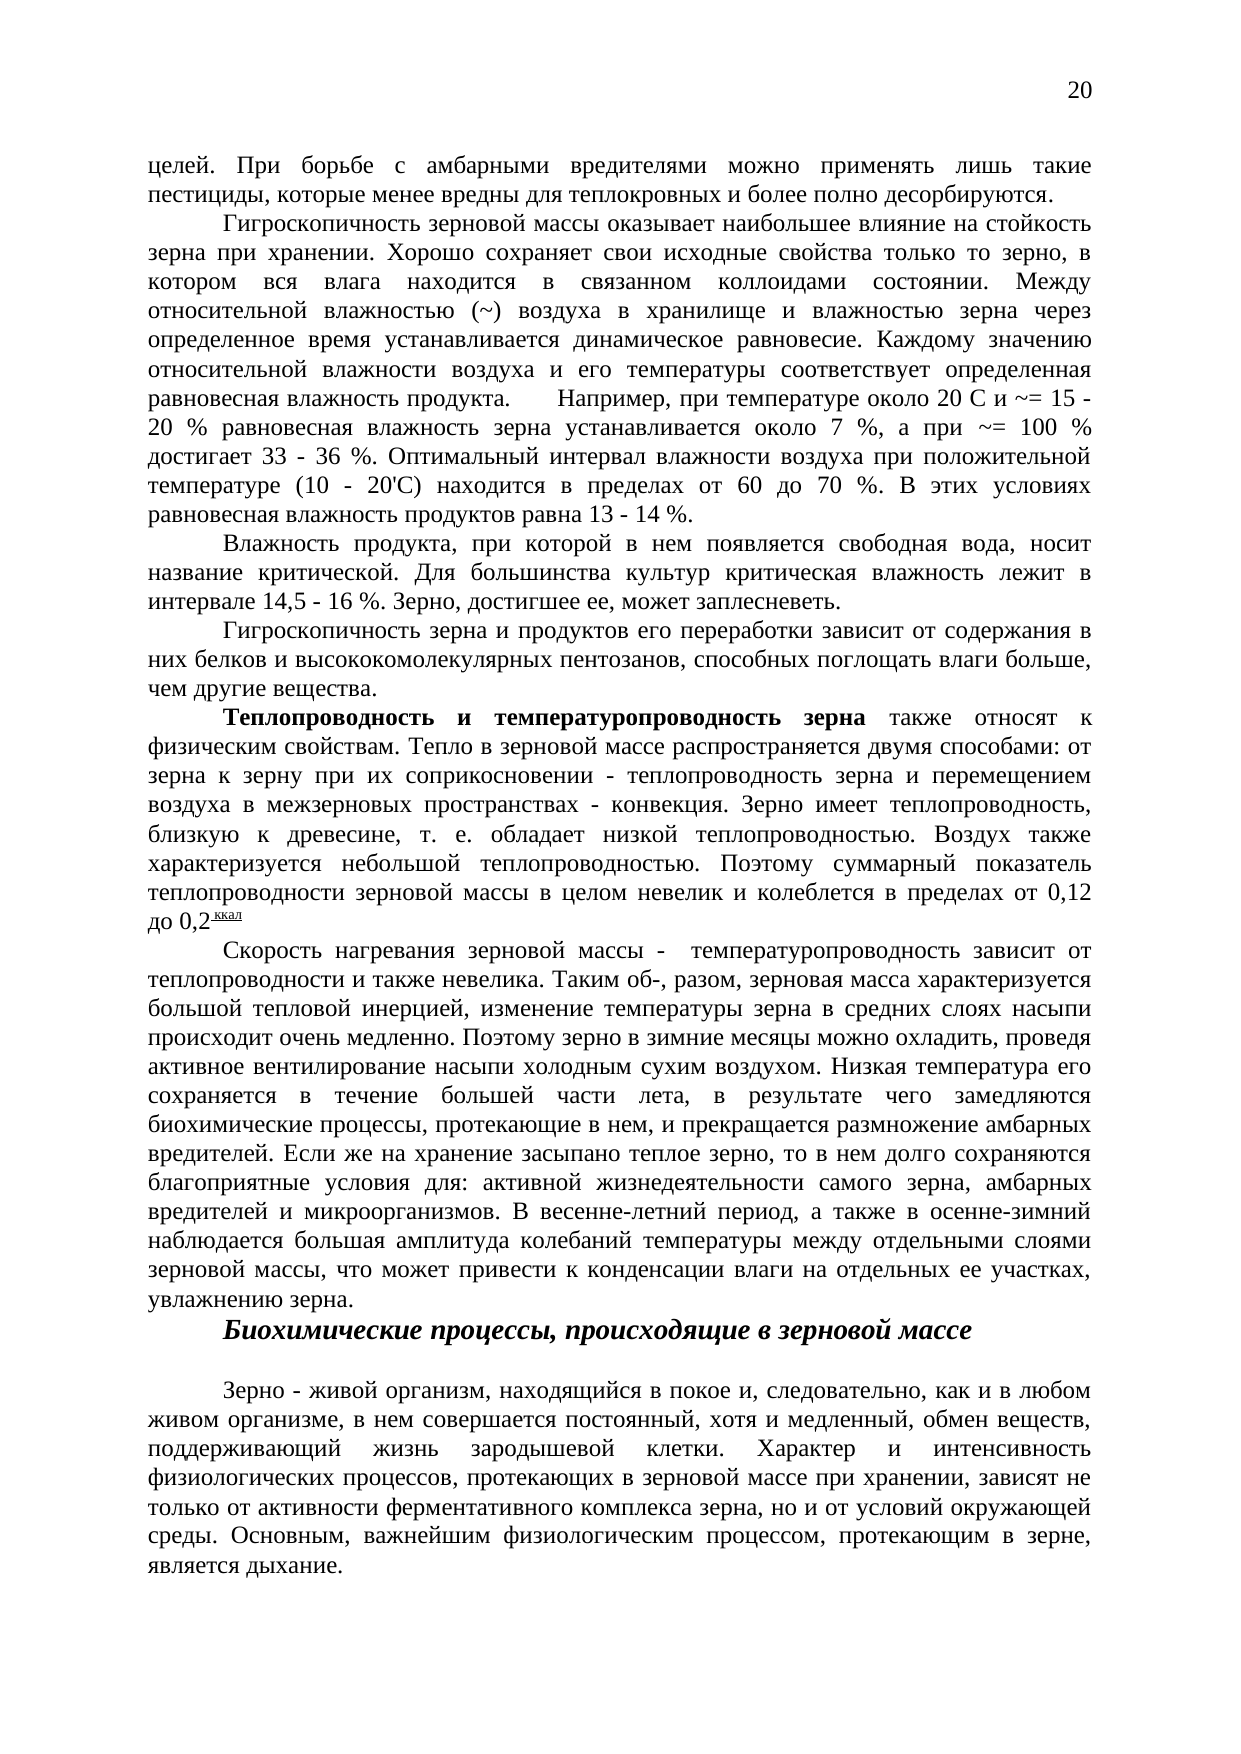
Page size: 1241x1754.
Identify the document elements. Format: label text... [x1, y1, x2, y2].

text Гигроскопичность зерна и продуктов его переработки зависит от содержания в них белков и высококомолекулярных пентозанов, способных поглощать влаги больше, чем другие вещества. [148, 615, 1092, 702]
text Скорость нагревания зерновой массы - температуропроводность зависит от теплопроводности и также невелика. Таким об-, разом, зерновая масса характеризуется большой тепловой инерцией, изменение температуры зерна в средних слоях насыпи происходит очень медленно. Поэтому зерно в зимние месяцы можно охладить, проведя активное вентилирование насыпи холодным сухим воздухом. Низкая температура его сохраняется в течение большей части лета, в результате чего замедляются биохимические процессы, протекающие в нем, и прекращается размножение амбарных вредителей. Если же на хранение засыпано теплое зерно, то в нем долго сохраняются благоприятные условия для: активной жизнедеятельности самого зерна, амбарных вредителей и микроорганизмов. В весенне-летний период, а также в осенне-зимний наблюдается большая амплитуда колебаний температуры между отдельными слоями зерновой массы, что может привести к конденсации влаги на отдельных ее участках, увлажнению зерна. [148, 935, 1092, 1312]
text Теплопроводность и температуропроводность зерна также относят к физическим свойствам. Тепло в зерновой массе распространяется двумя способами: от зерна к зерну при их соприкосновении - теплопроводность зерна и перемещением воздуха в межзерновых пространствах - конвекция. Зерно имеет теплопроводность, близкую к древесине, т. е. обладает низкой теплопроводностью. Воздух также характеризуется небольшой теплопроводностью. Поэтому суммарный показатель теплопроводности зерновой массы в целом невелик и колеблется в пределах от 0,12 до 0,2 ккал [148, 702, 1092, 935]
text Зерно - живой организм, находящийся в покое и, следовательно, как и в любом живом организме, в нем совершается постоянный, хотя и медленный, обмен веществ, поддерживающий жизнь зародышевой клетки. Характер и интенсивность физиологических процессов, протекающих в зерновой массе при хранении, зависят не только от активности ферментативного комплекса зерна, но и от условий окружающей среды. Основным, важнейшим физиологическим процессом, протекающим в зерне, является дыхание. [148, 1375, 1092, 1578]
text Биохимические процессы, происходящие в зерновой массе [148, 1312, 1092, 1346]
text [148, 150, 1092, 208]
text Гигроскопичность зерновой массы оказывает наибольшее влияние на стойкость зерна при хранении. Хорошо сохраняет свои исходные свойства только то зерно, в котором вся влага находится в связанном коллоидами состоянии. Между относительной влажностью (~) воздуха в хранилище и влажностью зерна через определенное время устанавливается динамическое равновесие. Каждому значению относительной влажности воздуха и его температуры соответствует определенная равновесная влажность продукта. Например, при температуре около 20 С и ~= 15 - 20 % равновесная влажность зерна устанавливается около 7 %, а при ~= 100 % достигает 33 - 36 %. Оптимальный интервал влажности воздуха при положительной температуре (10 - 20'С) находится в пределах от 60 до 70 %. В этих условиях равновесная влажность продуктов равна 13 - 14 %. [148, 208, 1092, 528]
text Влажность продукта, при которой в нем появляется свободная вода, носит название критической. Для большинства культур критическая влажность лежит в интервале 14,5 - 16 %. Зерно, достигшее ее, может заплесневеть. [148, 528, 1092, 615]
